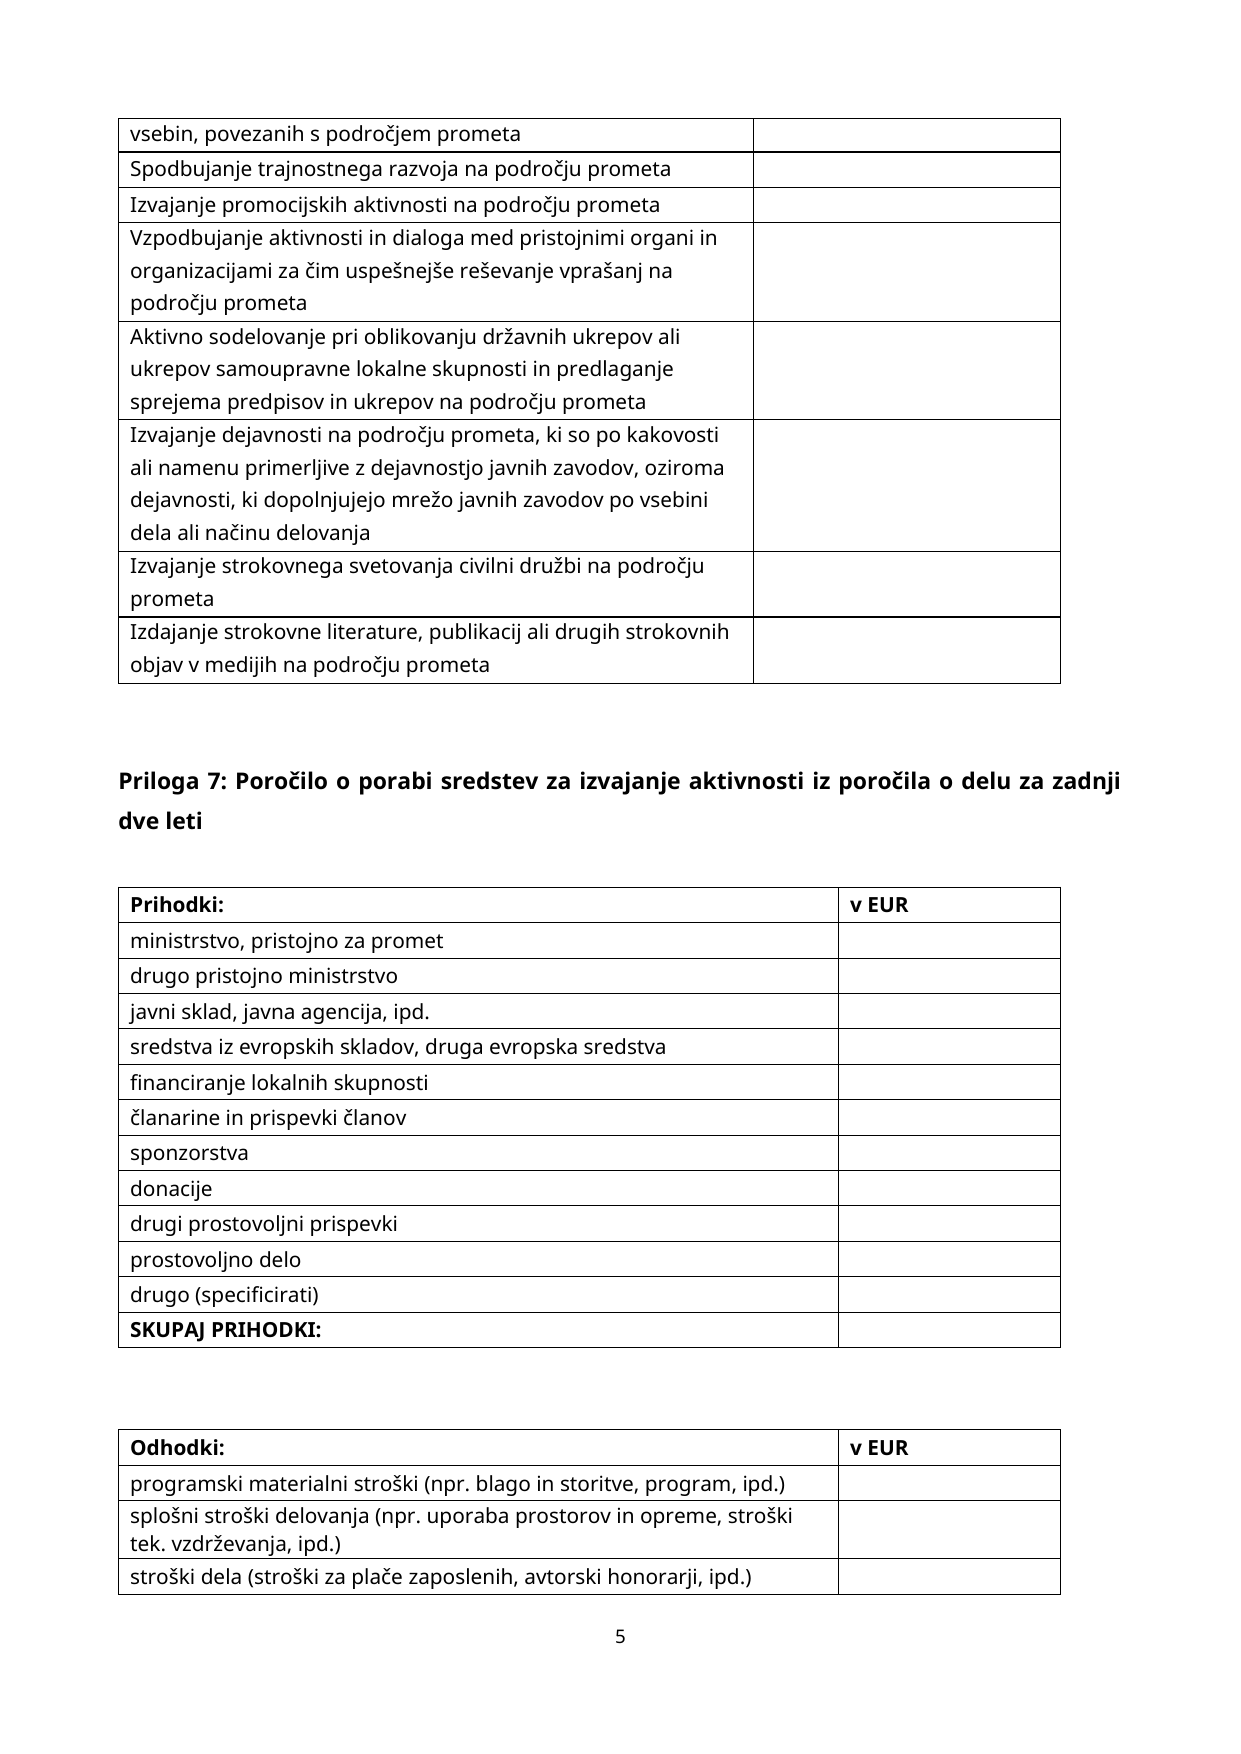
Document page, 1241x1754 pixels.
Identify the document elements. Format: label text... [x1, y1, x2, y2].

table_cell SKUPAJ PRIHODKI: [119, 1313, 838, 1347]
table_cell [119, 119, 753, 151]
table_cell [839, 959, 1060, 993]
table_cell splošni stroški delovanja (npr. uporaba prostorov in opreme, stroški tek. vzdrževanja, ipd.) [119, 1501, 838, 1558]
table_cell drugo (specificirati) [119, 1277, 838, 1312]
table_cell [754, 552, 1060, 616]
table_header v EUR [839, 1430, 1060, 1465]
table_cell [839, 1313, 1060, 1347]
table_cell stroški dela (stroški za plače zaposlenih, avtorski honorarji, ipd.) [119, 1559, 838, 1593]
table_cell [839, 1029, 1060, 1064]
table_cell donacije [119, 1171, 838, 1205]
table_cell [839, 1171, 1060, 1205]
table_cell Izvajanje promocijskih aktivnosti na področju prometa [119, 188, 753, 222]
table_cell [839, 1100, 1060, 1134]
table_cell [839, 1466, 1060, 1500]
table_cell financiranje lokalnih skupnosti [119, 1065, 838, 1099]
table_cell [839, 1277, 1060, 1312]
table_cell [754, 618, 1060, 682]
table_cell ministrstvo, pristojno za promet [119, 923, 838, 957]
table_cell [754, 119, 1060, 151]
table_header Prihodki: [119, 888, 838, 922]
table_cell članarine in prispevki članov [119, 1100, 838, 1134]
table_cell Vzpodbujanje aktivnosti in dialoga med pristojnimi organi in organizacijami za čim uspešnejše reševanje vprašanj na področju prometa [119, 223, 753, 321]
table_cell prostovoljno delo [119, 1242, 838, 1276]
table_cell [839, 923, 1060, 957]
text Priloga 7: Poročilo o porabi sredstev za izvajanje aktivnosti iz poročila o delu za zadnji dve leti [118, 765, 1122, 837]
table_header v EUR [839, 888, 1060, 922]
table_cell [754, 153, 1060, 187]
table_cell [754, 322, 1060, 419]
table_cell [839, 1206, 1060, 1241]
table_cell drugi prostovoljni prispevki [119, 1206, 838, 1241]
table_cell [839, 1136, 1060, 1170]
table_cell Izvajanje strokovnega svetovanja civilni družbi na področju prometa [119, 552, 753, 616]
table_cell sponzorstva [119, 1136, 838, 1170]
table_cell Izdajanje strokovne literature, publikacij ali drugih strokovnih objav v medijih na področju prometa [119, 618, 753, 682]
table_cell drugo pristojno ministrstvo [119, 959, 838, 993]
table_cell [754, 420, 1060, 551]
table_cell [839, 1559, 1060, 1593]
table_cell [754, 223, 1060, 321]
table_cell sredstva iz evropskih skladov, druga evropska sredstva [119, 1029, 838, 1064]
table_header Odhodki: [119, 1430, 838, 1465]
table_cell programski materialni stroški (npr. blago in storitve, program, ipd.) [119, 1466, 838, 1500]
table_cell [754, 188, 1060, 222]
table_cell [839, 1242, 1060, 1276]
table_cell [839, 994, 1060, 1028]
table_cell [839, 1501, 1060, 1558]
table_cell Izvajanje dejavnosti na področju prometa, ki so po kakovosti ali namenu primerljive z dejavnostjo javnih zavodov, oziroma dejavnosti, ki dopolnjujejo mrežo javnih zavodov po vsebini dela ali načinu delovanja [119, 420, 753, 551]
table_cell javni sklad, javna agencija, ipd. [119, 994, 838, 1028]
table_cell Aktivno sodelovanje pri oblikovanju državnih ukrepov ali ukrepov samoupravne lokalne skupnosti in predlaganje sprejema predpisov in ukrepov na področju prometa [119, 322, 753, 419]
table_cell Spodbujanje trajnostnega razvoja na področju prometa [119, 153, 753, 187]
table_cell [839, 1065, 1060, 1099]
